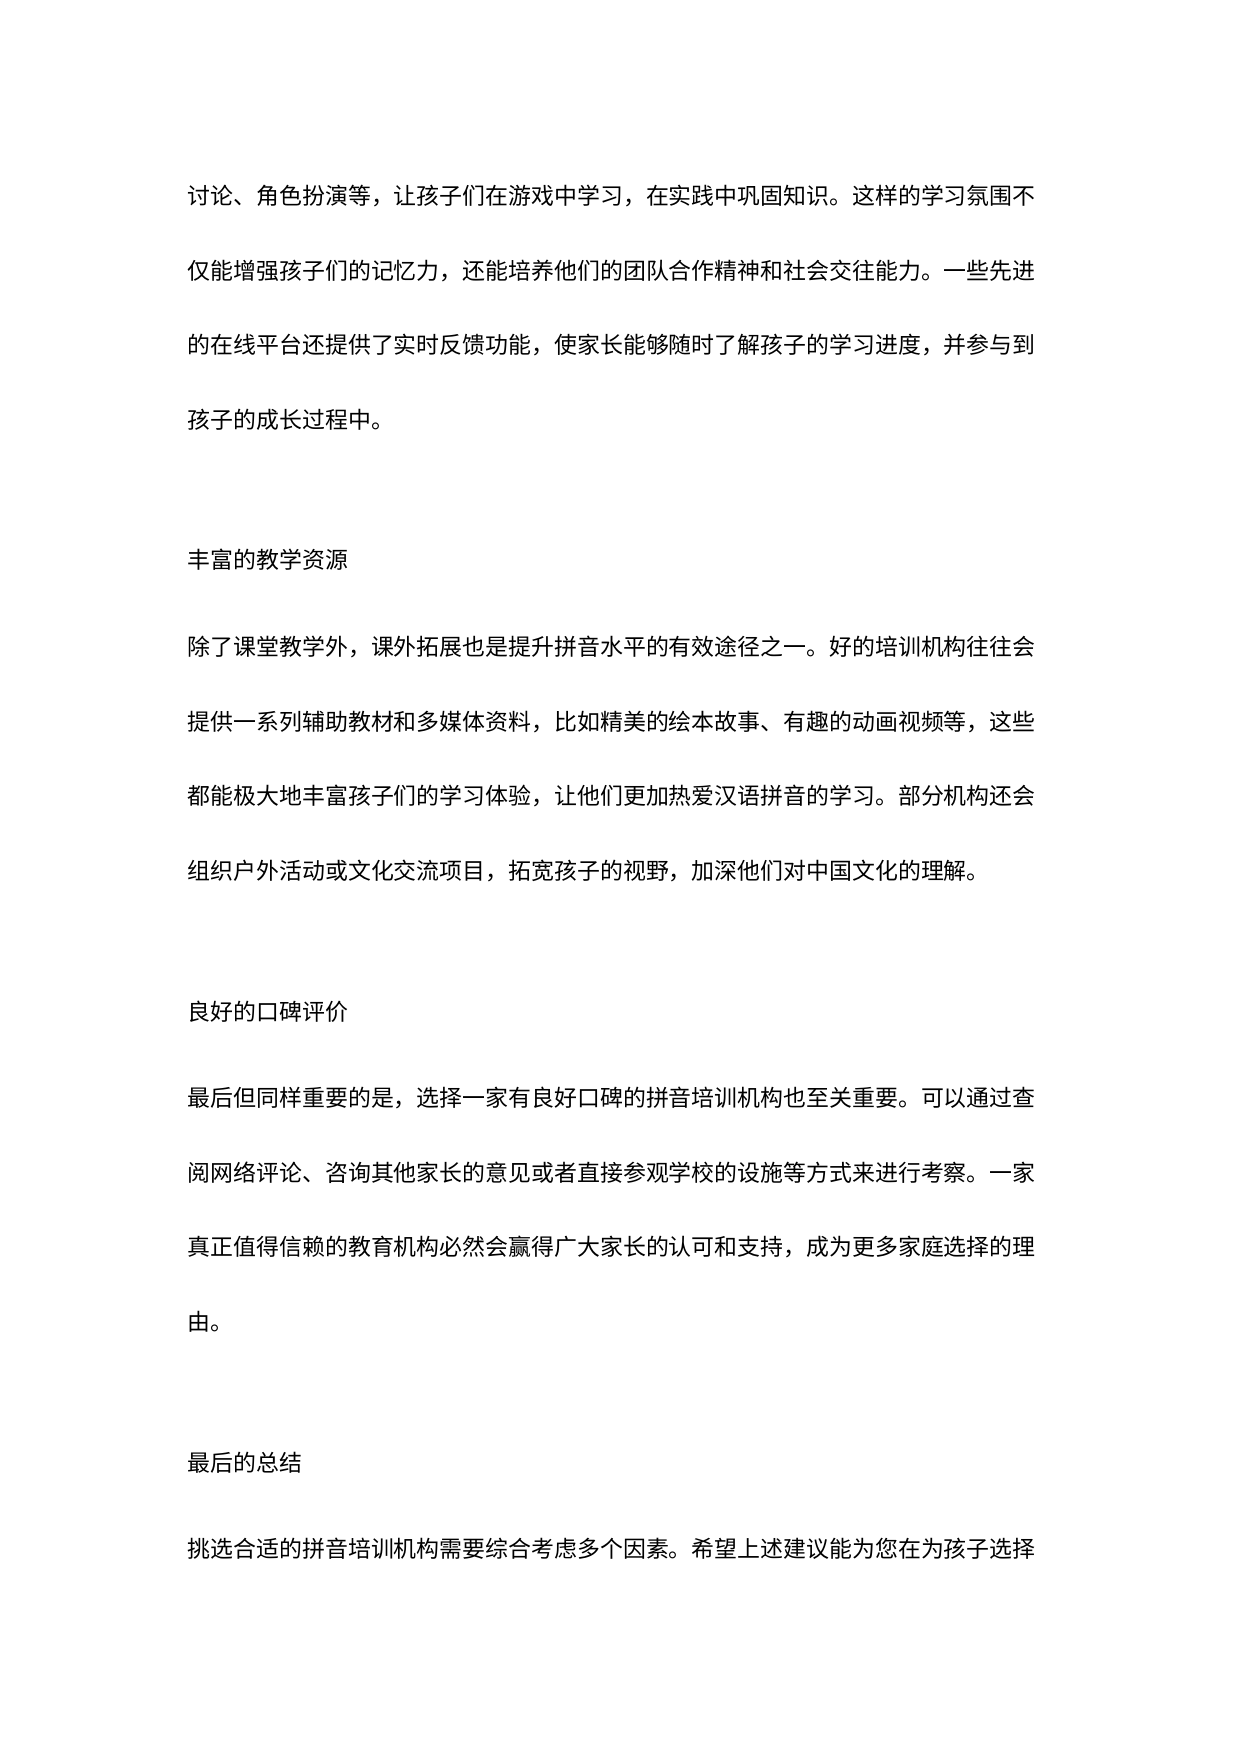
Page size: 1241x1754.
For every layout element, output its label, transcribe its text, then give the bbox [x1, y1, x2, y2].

text 丰富的教学资源 [187, 526, 1053, 591]
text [187, 1515, 1053, 1580]
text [187, 162, 1053, 451]
text 除了课堂教学外，课外拓展也是提升拼音水平的有效途径之一。好的培训机构往往会提供一系列辅助教材和多媒体资料，比如精美的绘本故事、有趣的动画视频等，这些都能极大地丰富孩子们的学习体验，让他们更加热爱汉语拼音的学习。部分机构还会组织户外活动或文化交流项目，拓宽孩子的视野，加深他们对中国文化的理解。 [187, 613, 1053, 902]
text 最后的总结 [187, 1428, 1053, 1493]
text 良好的口碑评价 [187, 977, 1053, 1042]
text 最后但同样重要的是，选择一家有良好口碑的拼音培训机构也至关重要。可以通过查阅网络评论、咨询其他家长的意见或者直接参观学校的设施等方式来进行考察。一家真正值得信赖的教育机构必然会赢得广大家长的认可和支持，成为更多家庭选择的理由。 [187, 1064, 1053, 1353]
